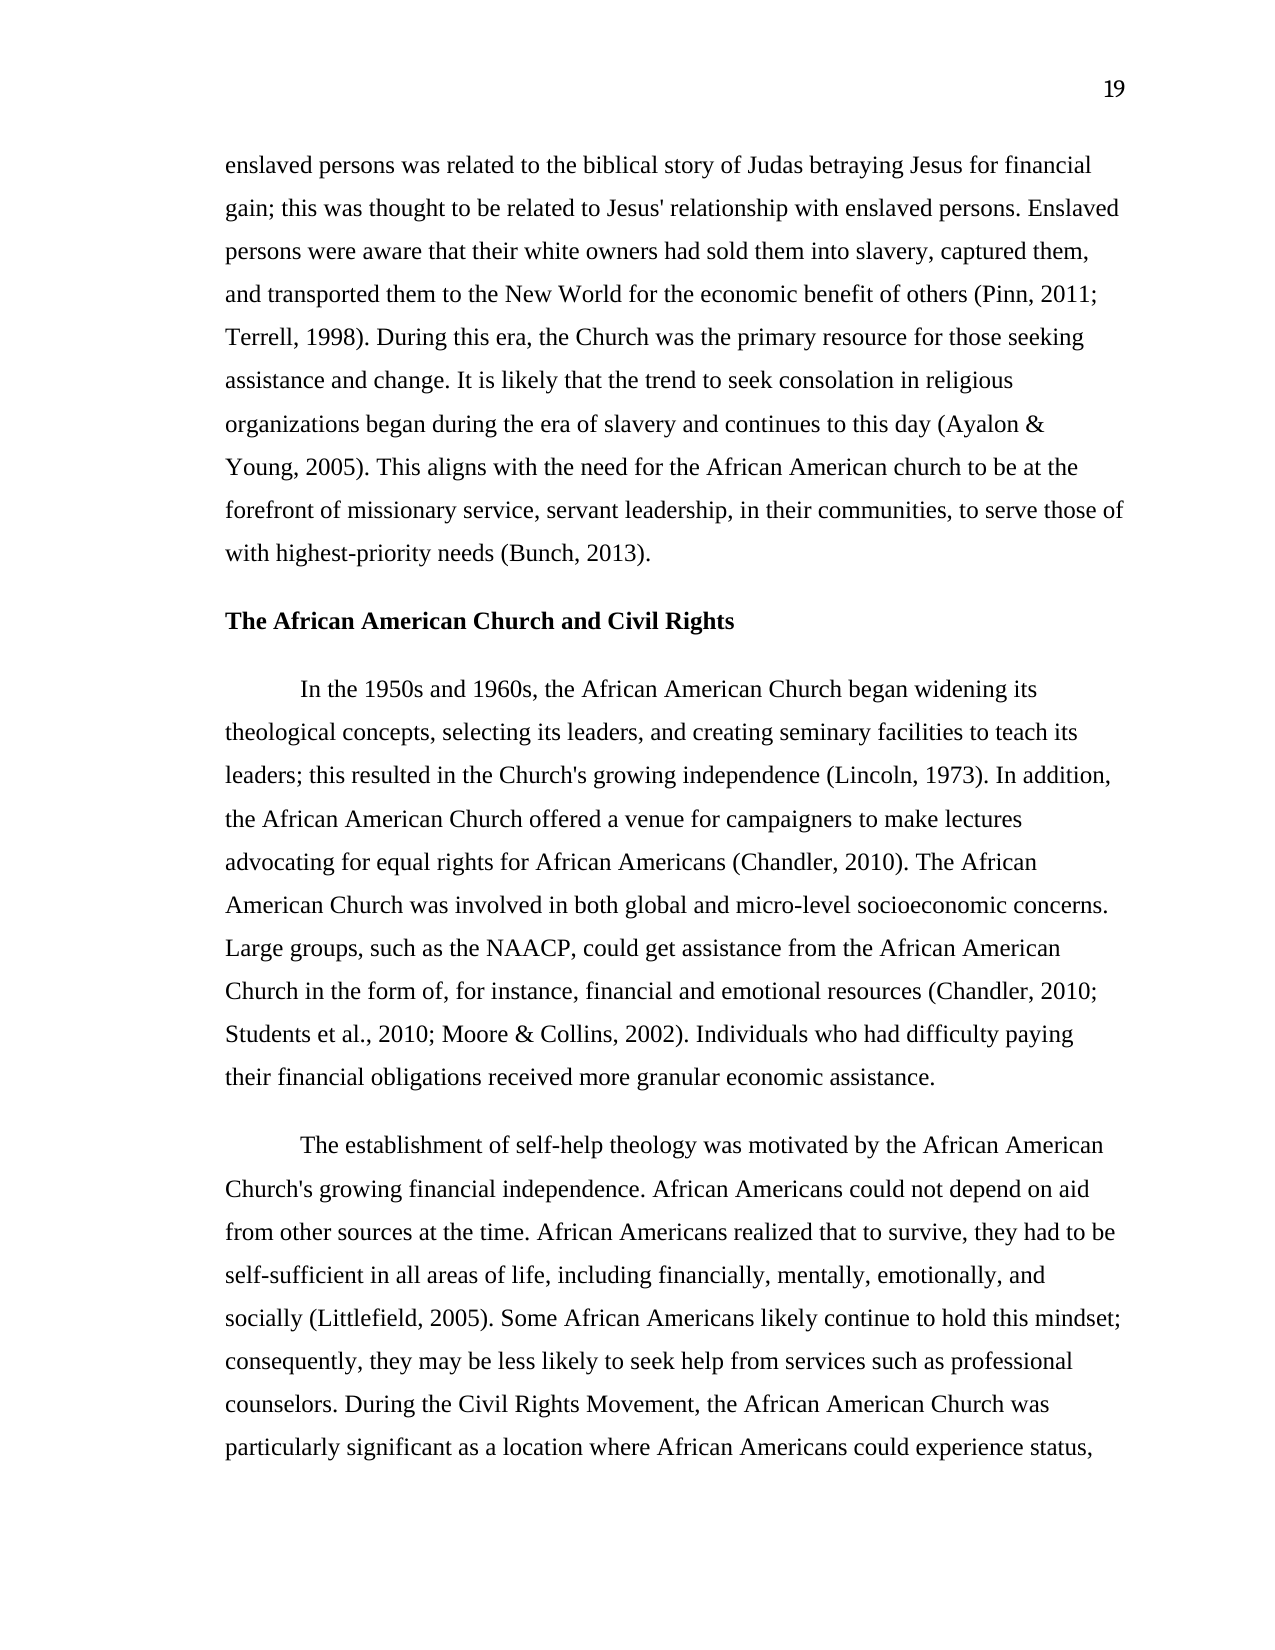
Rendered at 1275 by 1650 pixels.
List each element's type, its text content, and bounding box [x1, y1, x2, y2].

subtitle The African American Church and Civil Rights [225, 606, 1125, 635]
text In the 1950s and 1960s, the African American Church began widening its theological concepts, selecting its leaders, and creating seminary facilities to teach its leaders; this resulted in the Church's growing independence (Lincoln, 1973). In addition, the African American Church offered a venue for campaigners to make lectures advocating for equal rights for African Americans (Chandler, 2010). The African American Church was involved in both global and micro-level socioeconomic concerns. Large groups, such as the NAACP, could get assistance from the African American Church in the form of, for instance, financial and emotional resources (Chandler, 2010; Students et al., 2010; Moore & Collins, 2002). Individuals who had difficulty paying their financial obligations received more granular economic assistance. [225, 674, 1125, 1091]
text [225, 150, 1125, 567]
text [225, 1131, 1125, 1461]
